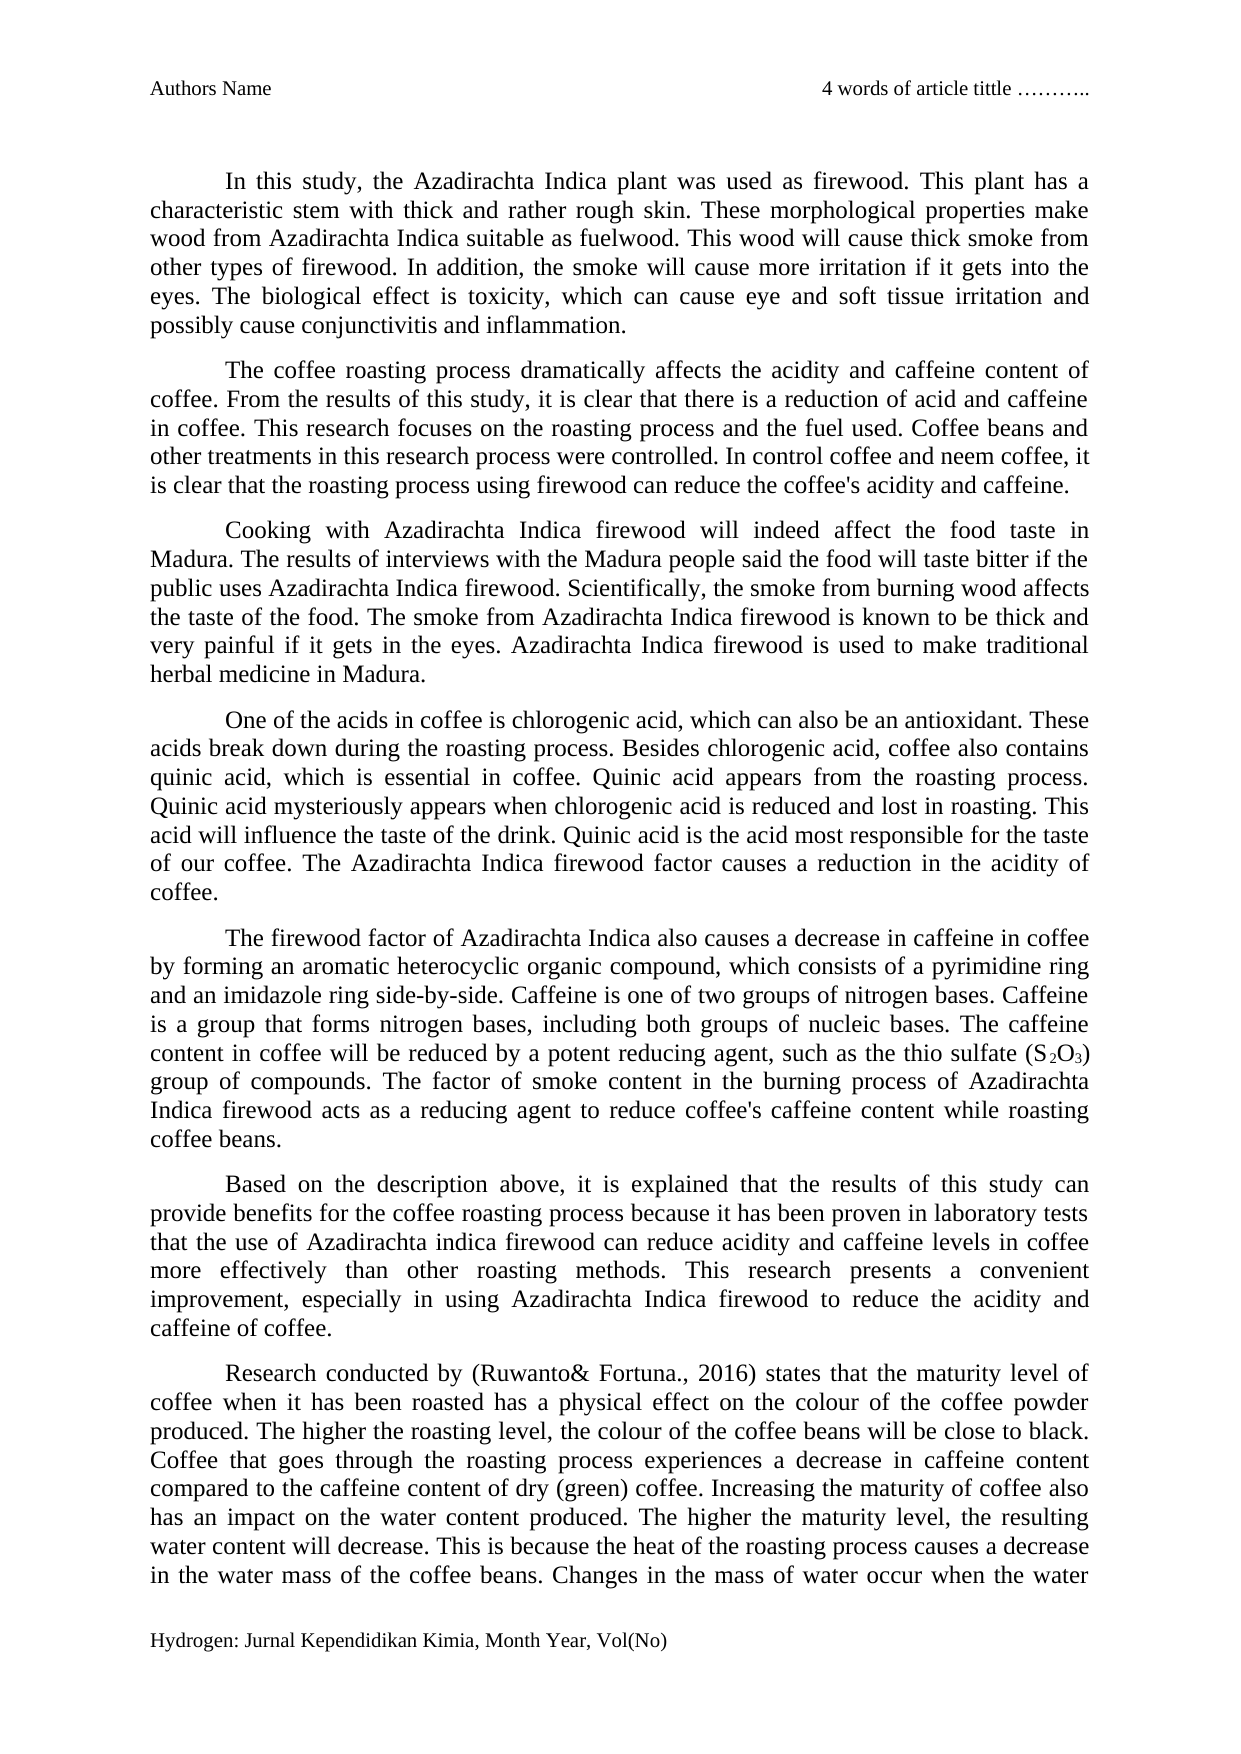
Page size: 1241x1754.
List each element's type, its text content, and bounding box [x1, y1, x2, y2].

text Cooking with Azadirachta Indica firewood will indeed affect the food taste in Madura. The results of interviews with the Madura people said the food will taste bitter if the public uses Azadirachta Indica firewood. Scientifically, the smoke from burning wood affects the taste of the food. The smoke from Azadirachta Indica firewood is known to be thick and very painful if it gets in the eyes. Azadirachta Indica firewood is used to make traditional herbal medicine in Madura. [150, 516, 1090, 688]
text Based on the description above, it is explained that the results of this study can provide benefits for the coffee roasting process because it has been proven in laboratory tests that the use of Azadirachta indica firewood can reduce acidity and caffeine levels in coffee more effectively than other roasting methods. This research presents a convenient improvement, especially in using Azadirachta Indica firewood to reduce the acidity and caffeine of coffee. [150, 1169, 1090, 1342]
text The firewood factor of Azadirachta Indica also causes a decrease in caffeine in coffee by forming an aromatic heterocyclic organic compound, which consists of a pyrimidine ring and an imidazole ring side-by-side. Caffeine is one of two groups of nitrogen bases. Caffeine is a group that forms nitrogen bases, including both groups of nucleic bases. The caffeine content in coffee will be reduced by a potent reducing agent, such as the thio sulfate (S2O3) group of compounds. The factor of smoke content in the burning process of Azadirachta Indica firewood acts as a reducing agent to reduce coffee's caffeine content while roasting coffee beans. [150, 923, 1090, 1153]
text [150, 1358, 1090, 1588]
text One of the acids in coffee is chlorogenic acid, which can also be an antioxidant. These acids break down during the roasting process. Besides chlorogenic acid, coffee also contains quinic acid, which is essential in coffee. Quinic acid appears from the roasting process. Quinic acid mysteriously appears when chlorogenic acid is reduced and lost in roasting. This acid will influence the taste of the drink. Quinic acid is the acid most responsible for the taste of our coffee. The Azadirachta Indica firewood factor causes a reduction in the acidity of coffee. [150, 705, 1090, 906]
text In this study, the Azadirachta Indica plant was used as firewood. This plant has a characteristic stem with thick and rather rough skin. These morphological properties make wood from Azadirachta Indica suitable as fuelwood. This wood will cause thick smoke from other types of firewood. In addition, the smoke will cause more irritation if it gets into the eyes. The biological effect is toxicity, which can cause eye and soft tissue irritation and possibly cause conjunctivitis and inflammation. [150, 166, 1090, 338]
text The coffee roasting process dramatically affects the acidity and caffeine content of coffee. From the results of this study, it is clear that there is a reduction of acid and caffeine in coffee. This research focuses on the roasting process and the fuel used. Coffee beans and other treatments in this research process were controlled. In control coffee and neem coffee, it is clear that the roasting process using firewood can reduce the coffee's acidity and caffeine. [150, 355, 1090, 499]
